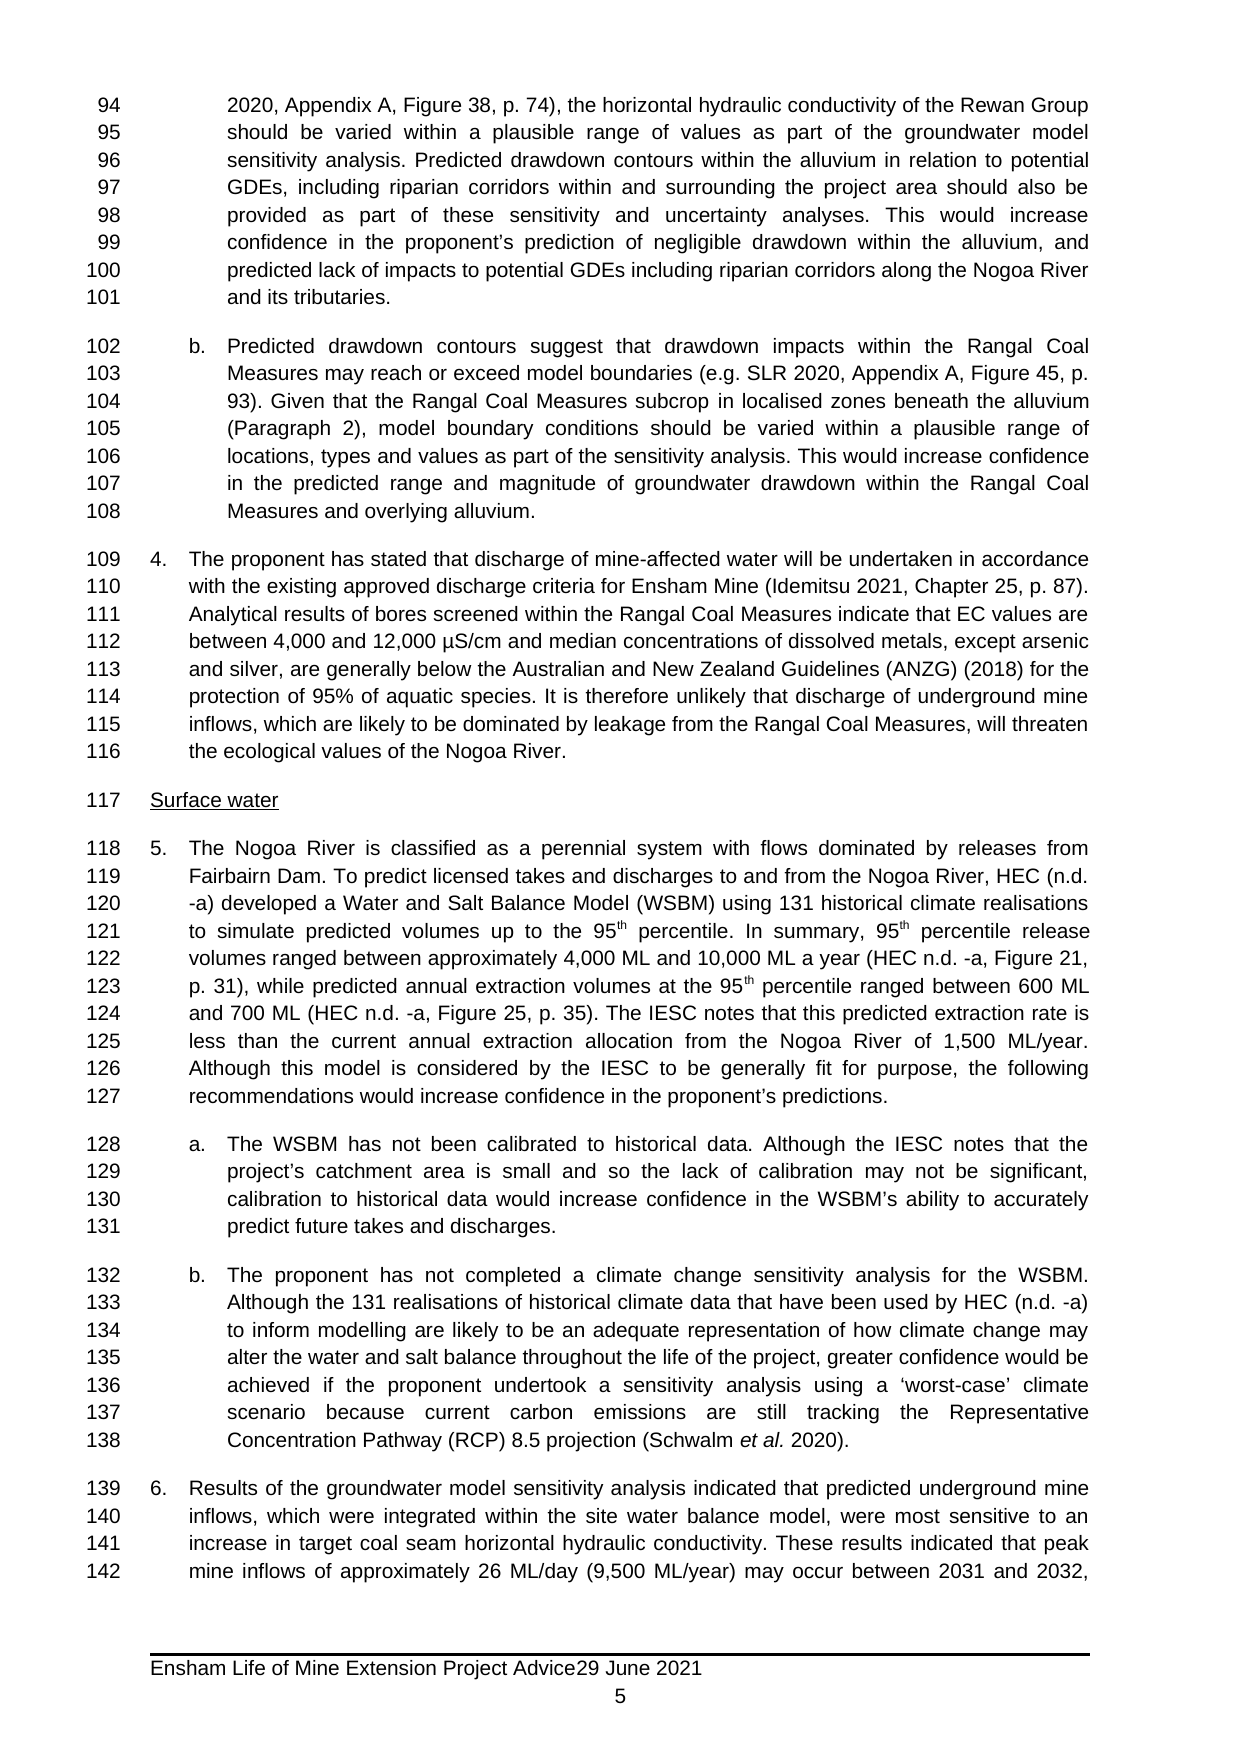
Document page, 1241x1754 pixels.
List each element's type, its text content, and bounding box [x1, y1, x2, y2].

list The proponent has not completed a climate change sensitivity analysis for the WSBM. Although the 131 realisations of historical climate data that have been used by HEC (n.d. -a) to inform modelling are likely to be an adequate representation of how climate change may alter the water and salt balance throughout the life of the project, greater confidence would be achieved if the proponent undertook a sensitivity analysis using a ‘worst-case’ climate scenario because current carbon emissions are still tracking the Representative Concentration Pathway (RCP) 8.5 projection (Schwalm et al. 2020). [188, 1263, 1090, 1452]
list The WSBM has not been calibrated to historical data. Although the IESC notes that the project’s catchment area is small and so the lack of calibration may not be significant, calibration to historical data would increase confidence in the WSBM’s ability to accurately predict future takes and discharges. [188, 1132, 1090, 1238]
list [150, 1476, 1090, 1582]
list The Nogoa River is classified as a perennial system with flows dominated by releases from Fairbairn Dam. To predict licensed takes and discharges to and from the Nogoa River, HEC (n.d. -a) developed a Water and Salt Balance Model (WSBM) using 131 historical climate realisations to simulate predicted volumes up to the 95th percentile. In summary, 95th percentile release volumes ranged between approximately 4,000 ML and 10,000 ML a year (HEC n.d. -a, Figure 21, p. 31), while predicted annual extraction volumes at the 95th percentile ranged between 600 ML and 700 ML (HEC n.d. -a, Figure 25, p. 35). The IESC notes that this predicted extraction rate is less than the current annual extraction allocation from the Nogoa River of 1,500 ML/year. Although this model is considered by the IESC to be generally fit for purpose, the following recommendations would increase confidence in the proponent’s predictions. [150, 836, 1090, 1107]
list The proponent has stated that discharge of mine-affected water will be undertaken in accordance with the existing approved discharge criteria for Ensham Mine (Idemitsu 2021, Chapter 25, p. 87). Analytical results of bores screened within the Rangal Coal Measures indicate that EC values are between 4,000 and 12,000 µS/cm and median concentrations of dissolved metals, except arsenic and silver, are generally below the Australian and New Zealand Guidelines (ANZG) (2018) for the protection of 95% of aquatic species. It is therefore unlikely that discharge of underground mine inflows, which are likely to be dominated by leakage from the Rangal Coal Measures, will threaten the ecological values of the Nogoa River. [150, 547, 1090, 763]
list Predicted drawdown contours suggest that drawdown impacts within the Rangal Coal Measures may reach or exceed model boundaries (e.g. SLR 2020, Appendix A, Figure 45, p. 93). Given that the Rangal Coal Measures subcrop in localised zones beneath the alluvium (Paragraph 2), model boundary conditions should be varied within a plausible range of locations, types and values as part of the sensitivity analysis. This would increase confidence in the predicted range and magnitude of groundwater drawdown within the Rangal Coal Measures and overlying alluvium. [188, 333, 1090, 522]
list Surface water [150, 788, 1090, 812]
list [188, 93, 1090, 309]
